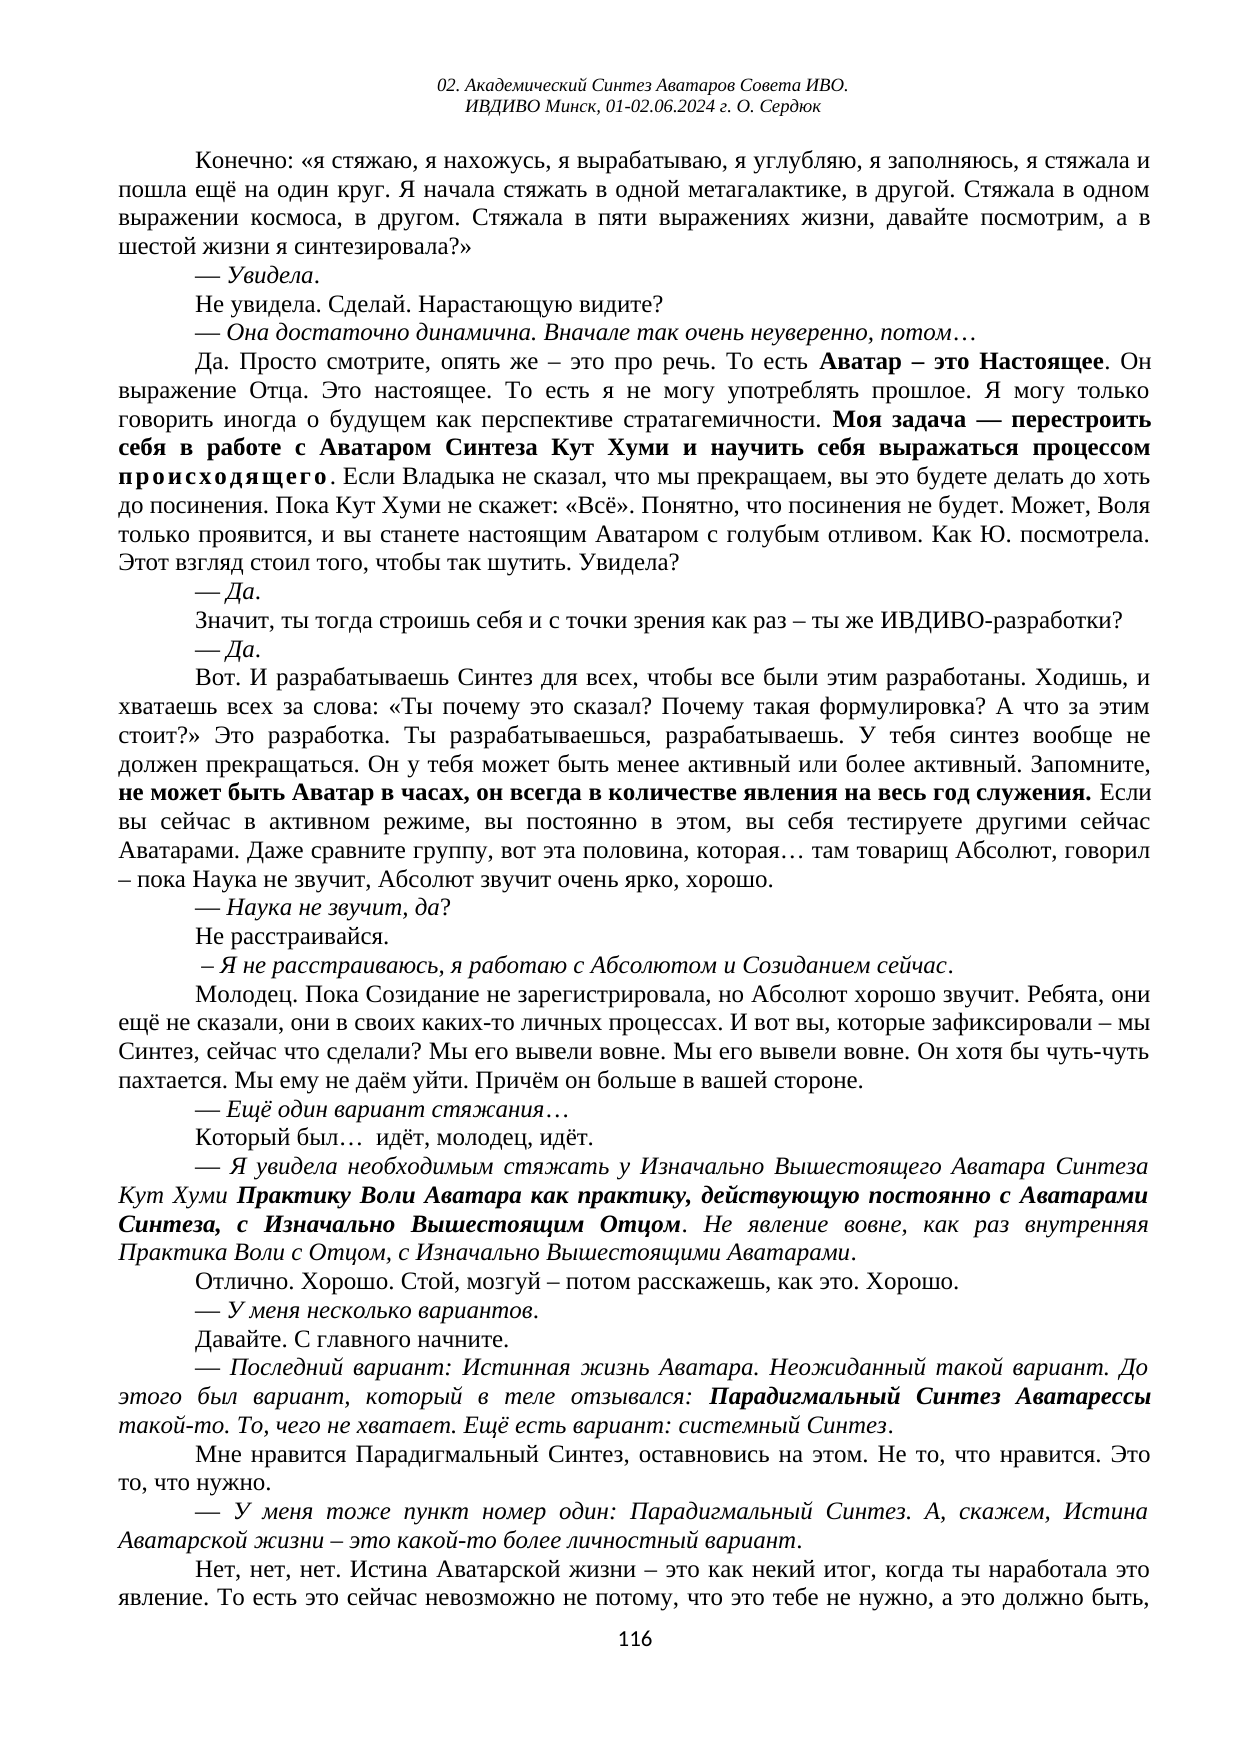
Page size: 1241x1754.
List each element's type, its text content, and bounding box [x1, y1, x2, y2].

text — Она достаточно динамична. Вначале так очень неуверенно, потом… [118, 317, 1152, 346]
text — Я увидела необходимым стяжать у Изначально Вышестоящего Аватара Синтеза Кут Хуми Практику Воли Аватара как практику, действующую постоянно с Аватарами Синтеза, с Изначально Вышестоящим Отцом. Не явление вовне, как раз внутренняя Практика Воли с Отцом, с Изначально Вышестоящими Аватарами. [118, 1151, 1152, 1266]
text — У меня тоже пункт номер один: Парадигмальный Синтез. А, скажем, Истина Аватарской жизни – это какой-то более личностный вариант. [118, 1496, 1152, 1554]
text Мне нравится Парадигмальный Синтез, оставновись на этом. Не то, что нравится. Это то, что нужно. [118, 1439, 1152, 1496]
text Не увидела. Сделай. Нарастающую видите? [118, 289, 1152, 317]
text Не расстраивайся. [118, 921, 1152, 950]
text Вот. И разрабатываешь Синтез для всех, чтобы все были этим разработаны. Ходишь, и хватаешь всех за слова: «Ты почему это сказал? Почему такая формулировка? А что за этим стоит?» Это разработка. Ты разрабатываешься, разрабатываешь. У тебя синтез вообще не должен прекращаться. Он у тебя может быть менее активный или более активный. Запомните, не может быть Аватар в часах, он всегда в количестве явления на весь год служения. Если вы сейчас в активном режиме, вы постоянно в этом, вы себя тестируете другими сейчас Аватарами. Даже сравните группу, вот эта половина, которая… там товарищ Абсолют, говорил – пока Наука не звучит, Абсолют звучит очень ярко, хорошо. [118, 662, 1152, 892]
text – Я не расстраиваюсь, я работаю с Абсолютом и Созиданием сейчас. [118, 950, 1152, 979]
text — Наука не звучит, да? [118, 892, 1152, 921]
text — Последний вариант: Истинная жизнь Аватара. Неожиданный такой вариант. До этого был вариант, который в теле отзывался: Парадигмальный Синтез Аватарессы такой-то. То, чего не хватает. Ещё есть вариант: системный Синтез. [118, 1352, 1152, 1439]
text — Ещё один вариант стяжания… [118, 1094, 1152, 1122]
text Молодец. Пока Созидание не зарегистрировала, но Абсолют хорошо звучит. Ребята, они ещё не сказали, они в своих каких-то личных процессах. И вот вы, которые зафиксировали – мы Синтез, сейчас что сделали? Мы его вывели вовне. Мы его вывели вовне. Он хотя бы чуть-чуть пахтается. Мы ему не даём уйти. Причём он больше в вашей стороне. [118, 979, 1152, 1094]
text Конечно: «я стяжаю, я нахожусь, я вырабатываю, я углубляю, я заполняюсь, я стяжала и пошла ещё на один круг. Я начала стяжать в одной метагалактике, в другой. Стяжала в одном выражении космоса, в другом. Стяжала в пяти выражениях жизни, давайте посмотрим, а в шестой жизни я синтезировала?» [118, 145, 1152, 260]
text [118, 1554, 1152, 1611]
text Который был… идёт, молодец, идёт. [118, 1122, 1152, 1151]
text — Увидела. [118, 260, 1152, 289]
text — Да. [118, 634, 1152, 662]
text — У меня несколько вариантов. [118, 1295, 1152, 1324]
text Значит, ты тогда строишь себя и с точки зрения как раз – ты же ИВДИВО-разработки? [118, 605, 1152, 634]
text Давайте. С главного начните. [118, 1324, 1152, 1352]
text — Да. [118, 576, 1152, 605]
text Отлично. Хорошо. Стой, мозгуй – потом расскажешь, как это. Хорошо. [118, 1266, 1152, 1295]
text Да. Просто смотрите, опять же – это про речь. То есть Аватар – это Настоящее. Он выражение Отца. Это настоящее. То есть я не могу употреблять прошлое. Я могу только говорить иногда о будущем как перспективе стратагемичности. Моя задача — перестроить себя в работе с Аватаром Синтеза Кут Хуми и научить себя выражаться процессом происходящего. Если Владыка не сказал, что мы прекращаем, вы это будете делать до хоть до посинения. Пока Кут Хуми не скажет: «Всё». Понятно, что посинения не будет. Может, Воля только проявится, и вы станете настоящим Аватаром с голубым отливом. Как Ю. посмотрела. Этот взгляд стоил того, чтобы так шутить. Увидела? [118, 346, 1152, 576]
